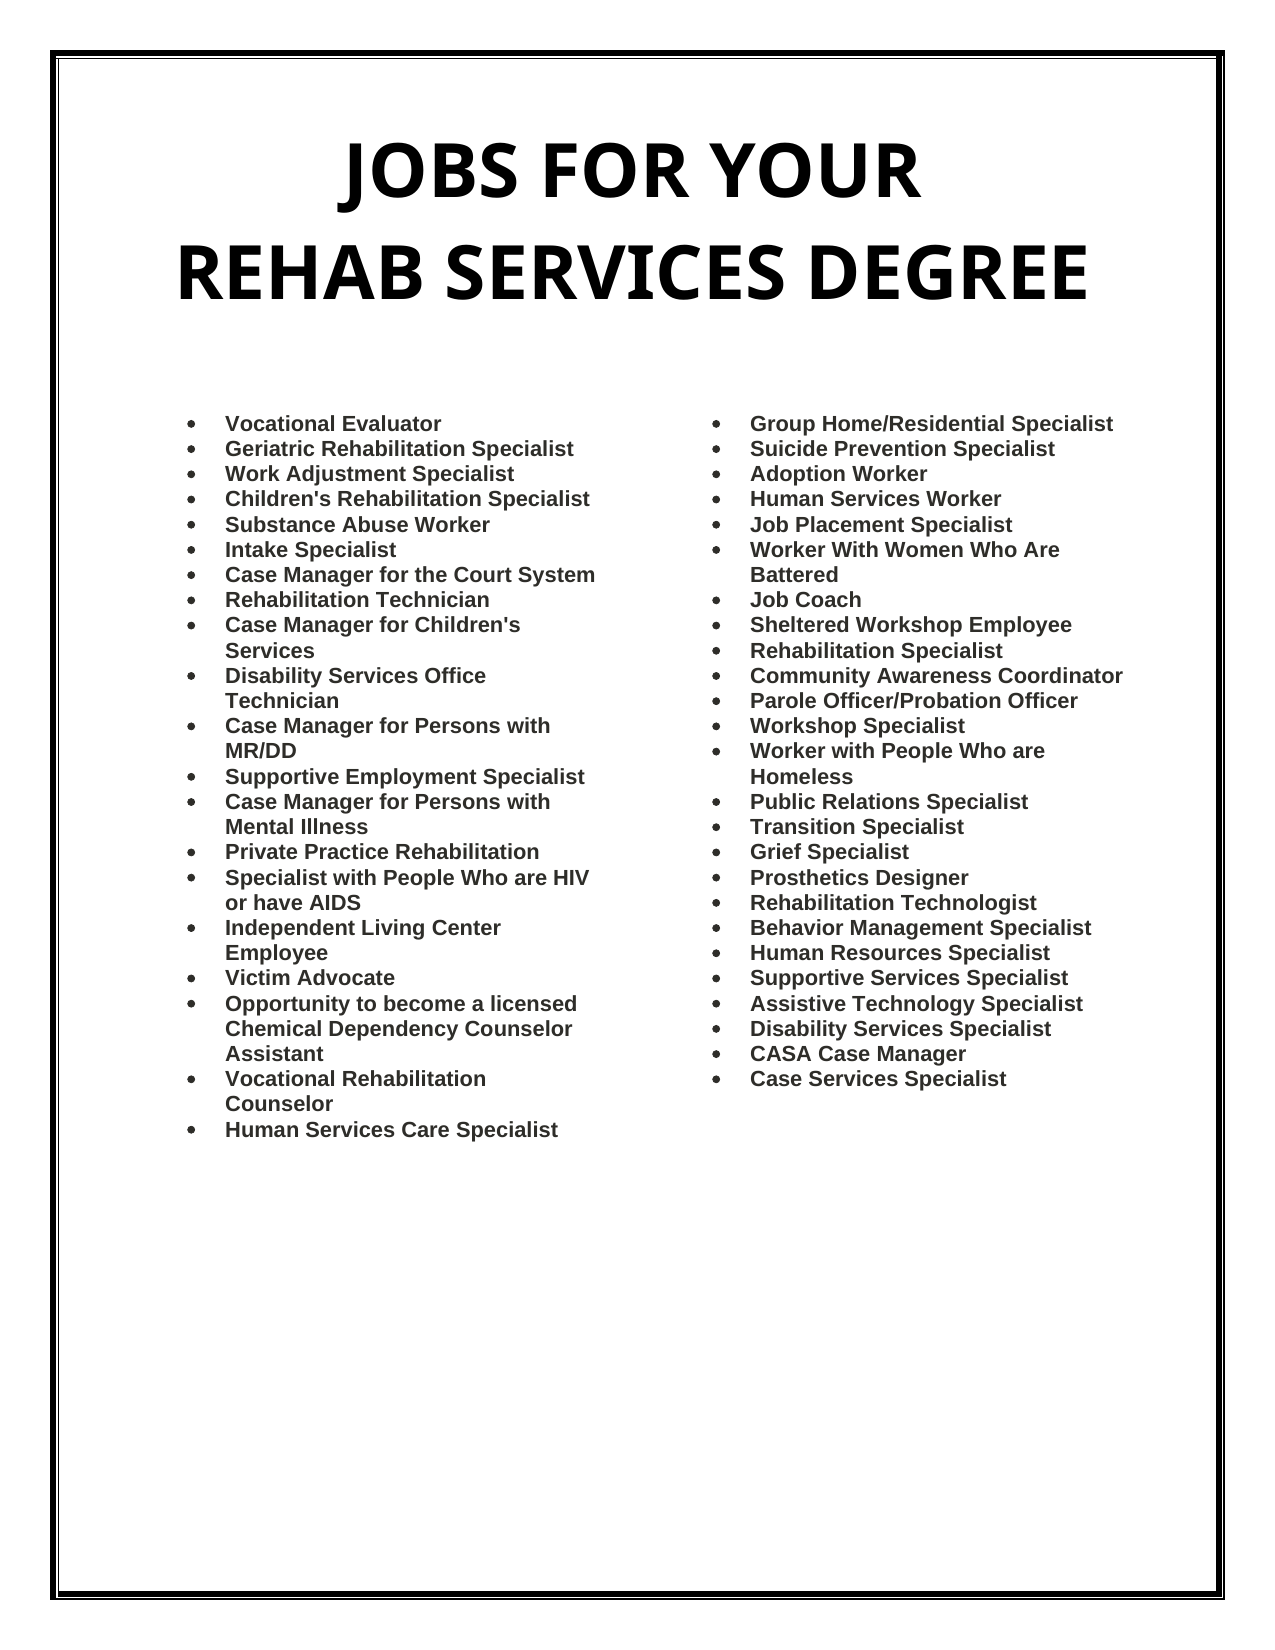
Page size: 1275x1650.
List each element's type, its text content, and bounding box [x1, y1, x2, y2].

list Assistive Technology Specialist [712, 990, 1125, 1016]
list Case Manager for Children's Services [187, 612, 600, 663]
list Human Services Worker [712, 486, 1125, 511]
list Suicide Prevention Specialist [712, 436, 1125, 461]
list Worker with People Who are Homeless [712, 738, 1125, 789]
list Transition Specialist [712, 814, 1125, 839]
list Rehabilitation Specialist [712, 637, 1125, 663]
list Human Resources Specialist [712, 940, 1125, 965]
list Work Adjustment Specialist [187, 461, 600, 486]
list Public Relations Specialist [712, 789, 1125, 814]
list Group Home/Residential Specialist [712, 411, 1125, 436]
list Rehabilitation Technologist [712, 889, 1125, 915]
list Parole Officer/Probation Officer [712, 688, 1125, 713]
list Prosthetics Designer [712, 864, 1125, 889]
list Sheltered Workshop Employee [712, 612, 1125, 637]
list Grief Specialist [712, 839, 1125, 864]
list Disability Services Office Technician [187, 663, 600, 713]
list Human Services Care Specialist [187, 1116, 600, 1142]
list Supportive Services Specialist [712, 965, 1125, 990]
list Case Manager for the Court System [187, 562, 600, 587]
list Opportunity to become a licensed Chemical Dependency Counselor Assistant [187, 990, 600, 1066]
list Adoption Worker [712, 461, 1125, 486]
list Private Practice Rehabilitation [187, 839, 600, 864]
list Vocational Evaluator [187, 411, 600, 436]
list Supportive Employment Specialist [187, 763, 600, 789]
list CASA Case Manager [712, 1041, 1125, 1066]
list Job Placement Specialist [712, 511, 1125, 537]
list Children's Rehabilitation Specialist [187, 486, 600, 511]
list Community Awareness Coordinator [712, 663, 1125, 688]
list Case Services Specialist [712, 1066, 1125, 1091]
list Victim Advocate [187, 965, 600, 990]
list Specialist with People Who are HIV or have AIDS [187, 864, 600, 915]
list Substance Abuse Worker [187, 511, 600, 537]
list Disability Services Specialist [712, 1016, 1125, 1041]
list Intake Specialist [187, 537, 600, 562]
list Vocational Rehabilitation Counselor [187, 1066, 600, 1116]
list Case Manager for Persons with MR/DD [187, 713, 600, 763]
list Workshop Specialist [712, 713, 1125, 738]
list Behavior Management Specialist [712, 915, 1125, 940]
list Independent Living Center Employee [187, 915, 600, 965]
list Job Coach [712, 587, 1125, 612]
list Rehabilitation Technician [187, 587, 600, 612]
list Geriatric Rehabilitation Specialist [187, 436, 600, 461]
list Worker With Women Who Are Battered [712, 537, 1125, 587]
list Case Manager for Persons with Mental Illness [187, 789, 600, 839]
